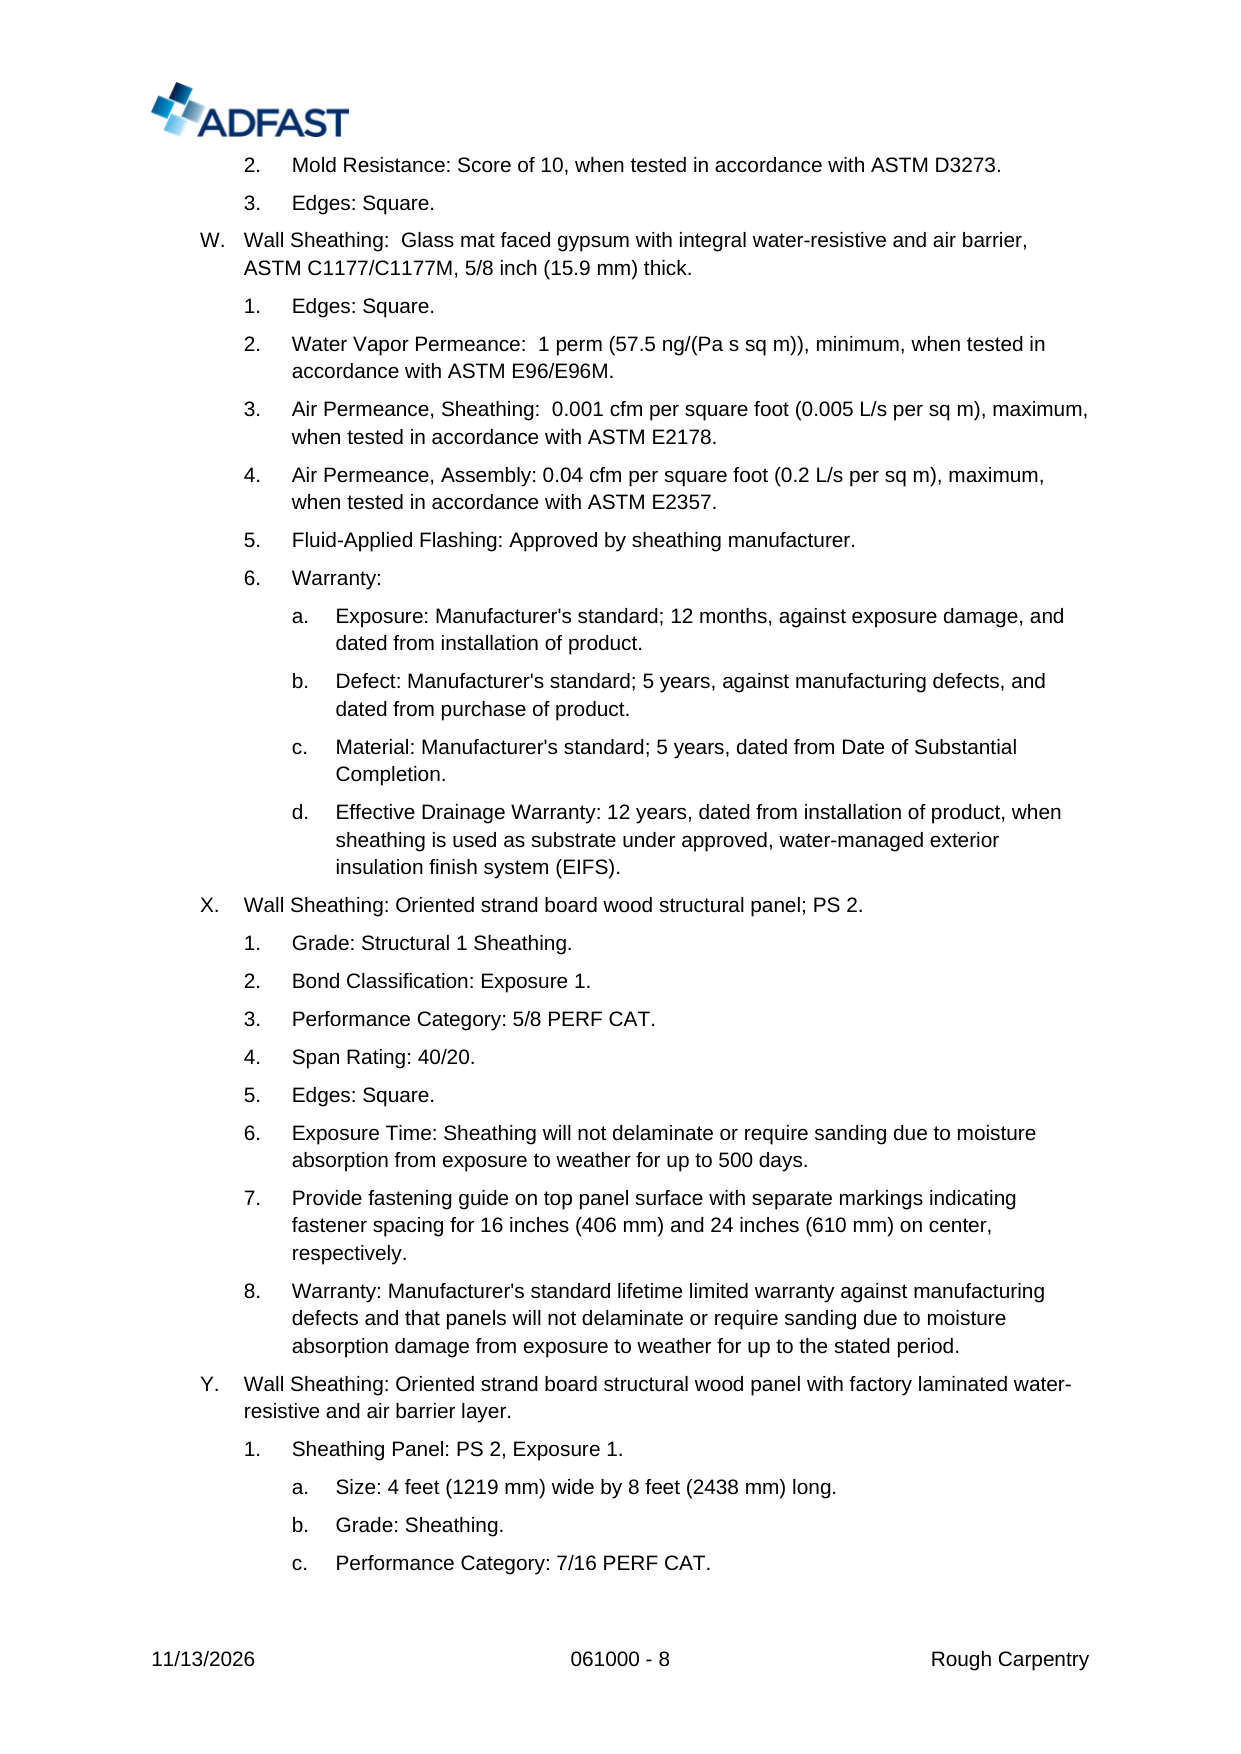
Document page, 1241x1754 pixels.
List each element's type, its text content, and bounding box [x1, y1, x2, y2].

text Wall Sheathing: Oriented strand board structural wood panel with factory laminated water-resistive and air barrier layer. [200, 1372, 1090, 1423]
text Performance Category: 5/8 PERF CAT. [244, 1007, 1090, 1031]
text Provide fastening guide on top panel surface with separate markings indicating fastener spacing for 16 inches (406 mm) and 24 inches (610 mm) on center, respectively. [244, 1186, 1090, 1265]
text Exposure Time: Sheathing will not delaminate or require sanding due to moisture absorption from exposure to weather for up to 500 days. [244, 1120, 1090, 1172]
text Effective Drainage Warranty: 12 years, dated from installation of product, when sheathing is used as substrate under approved, water-managed exterior insulation finish system (EIFS). [292, 800, 1090, 879]
text Size: 4 feet (1219 mm) wide by 8 feet (2438 mm) long. [292, 1475, 1090, 1499]
text Mold Resistance: Score of 10, when tested in accordance with ASTM D3273. [244, 152, 1090, 176]
text Material: Manufacturer's standard; 5 years, dated from Date of Substantial Completion. [292, 734, 1090, 786]
text Sheathing Panel: PS 2, Exposure 1. [244, 1437, 1090, 1461]
text Performance Category: 7/16 PERF CAT. [292, 1551, 1090, 1575]
picture [151, 82, 349, 137]
text Warranty: Manufacturer's standard lifetime limited warranty against manufacturing defects and that panels will not delaminate or require sanding due to moisture absorption damage from exposure to weather for up to the stated period. [244, 1279, 1090, 1358]
text Wall Sheathing: Glass mat faced gypsum with integral water-resistive and air barrier, ASTM C1177/C1177M, 5/8 inch (15.9 mm) thick. [200, 228, 1090, 280]
text Span Rating: 40/20. [244, 1044, 1090, 1068]
text Bond Classification: Exposure 1. [244, 969, 1090, 993]
text Fluid-Applied Flashing: Approved by sheathing manufacturer. [244, 528, 1090, 552]
text Warranty: [244, 566, 1090, 590]
text Grade: Sheathing. [292, 1513, 1090, 1537]
text Edges: Square. [244, 1082, 1090, 1106]
text Air Permeance, Assembly: 0.04 cfm per square foot (0.2 L/s per sq m), maximum, when tested in accordance with ASTM E2357. [244, 462, 1090, 514]
text Wall Sheathing: Oriented strand board wood structural panel; PS 2. [200, 893, 1090, 917]
text Defect: Manufacturer's standard; 5 years, against manufacturing defects, and dated from purchase of product. [292, 669, 1090, 721]
text Exposure: Manufacturer's standard; 12 months, against exposure damage, and dated from installation of product. [292, 604, 1090, 655]
text Edges: Square. [244, 190, 1090, 214]
text Water Vapor Permeance: 1 perm (57.5 ng/(Pa s sq m)), minimum, when tested in accordance with ASTM E96/E96M. [244, 332, 1090, 383]
text Grade: Structural 1 Sheathing. [244, 931, 1090, 955]
text Air Permeance, Sheathing: 0.001 cfm per square foot (0.005 L/s per sq m), maximum, when tested in accordance with ASTM E2178. [244, 397, 1090, 448]
text Edges: Square. [244, 294, 1090, 318]
